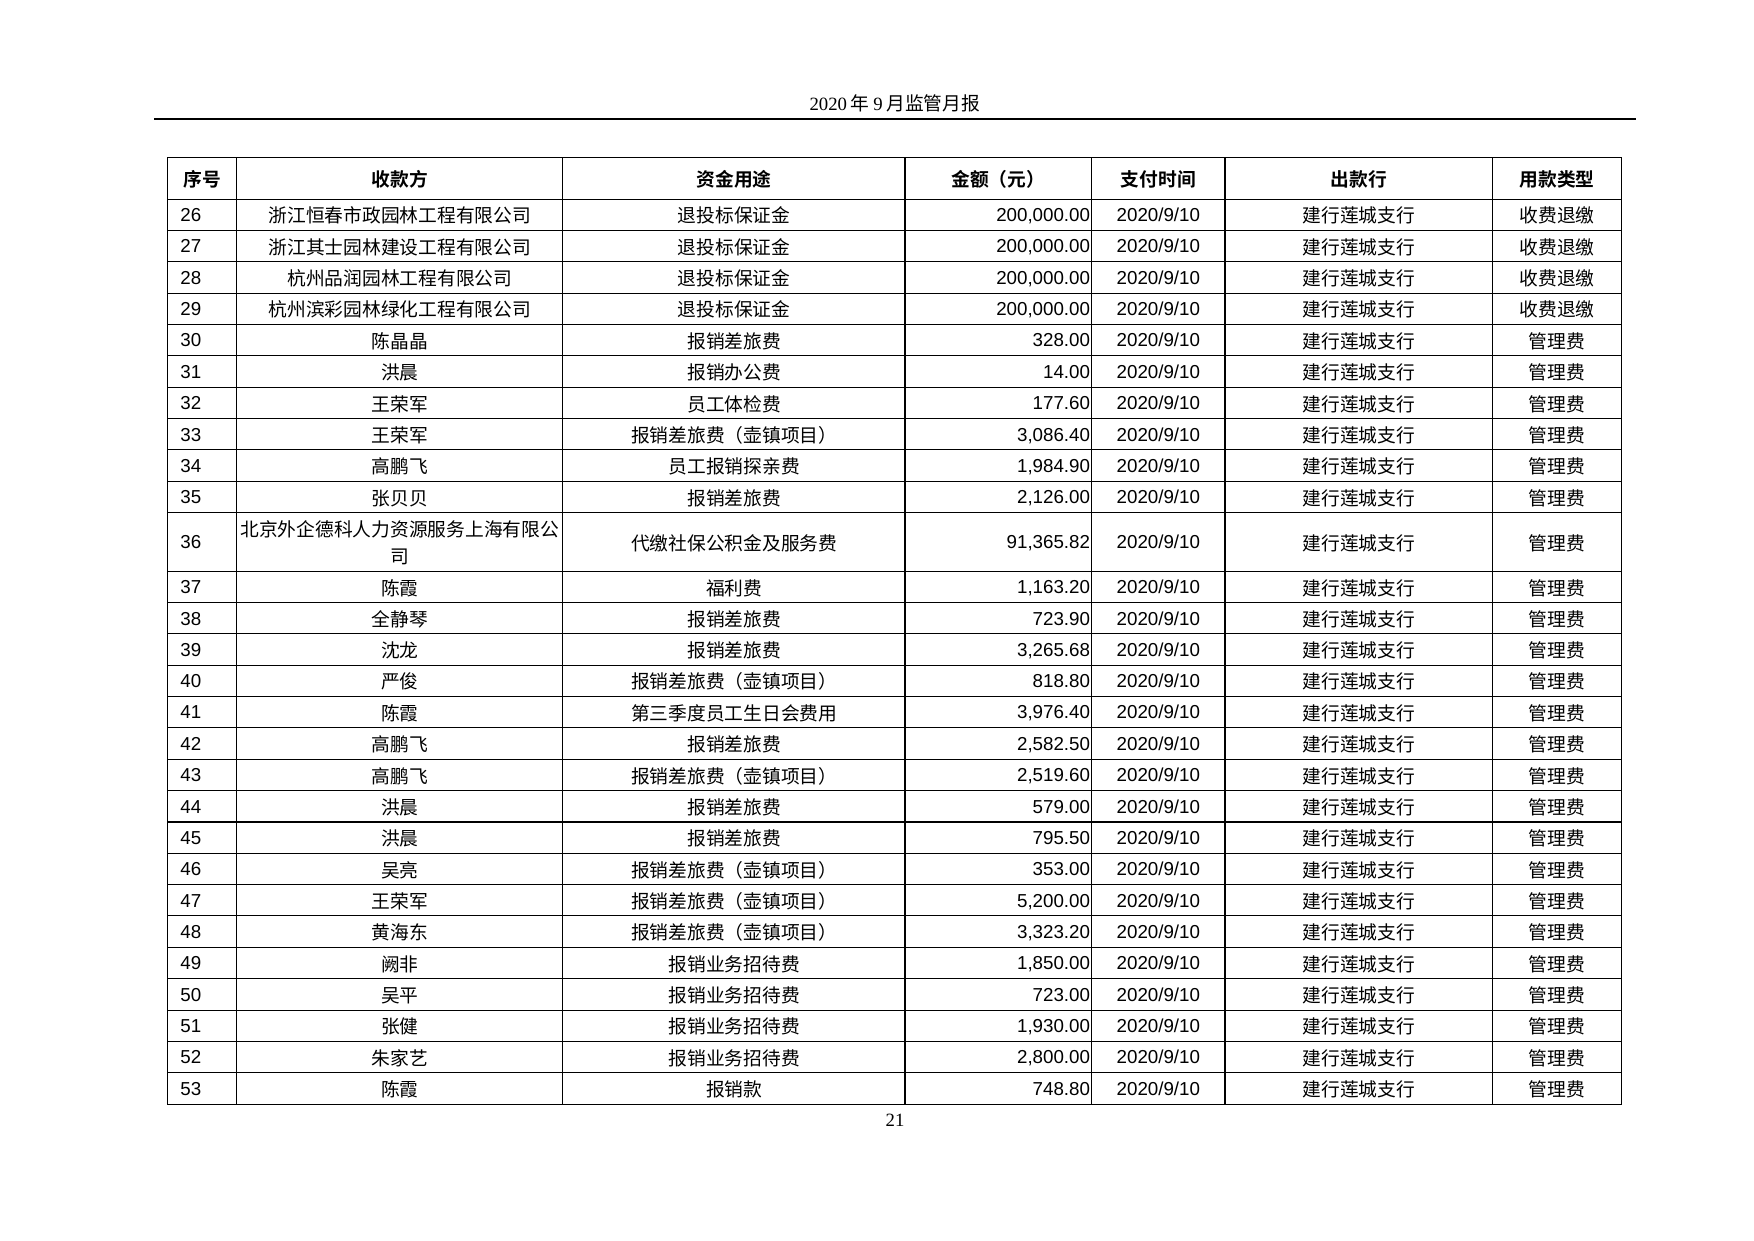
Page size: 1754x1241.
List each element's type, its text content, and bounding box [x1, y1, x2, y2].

table_cell 建行莲城支行 [1226, 231, 1492, 261]
table_cell 2020/9/10 [1092, 603, 1224, 633]
table_cell 收费退缴 [1493, 262, 1621, 292]
table_cell 全静琴 [237, 603, 562, 633]
table_cell 2020/9/10 [1092, 697, 1224, 727]
table_cell 1,984.90 [906, 450, 1091, 481]
table_cell 报销业务招待费 [563, 1011, 904, 1041]
table_cell 建行莲城支行 [1226, 419, 1492, 449]
table_cell 报销差旅费（壶镇项目） [563, 854, 904, 884]
table_cell 3,265.68 [906, 634, 1091, 664]
table_cell 建行莲城支行 [1226, 356, 1492, 387]
table_cell 2020/9/10 [1092, 388, 1224, 418]
table_cell 管理费 [1493, 885, 1621, 915]
table_cell 报销业务招待费 [563, 979, 904, 1009]
table_cell 2020/9/10 [1092, 948, 1224, 978]
table_cell 管理费 [1493, 1073, 1621, 1103]
table_cell 报销差旅费（壶镇项目） [563, 666, 904, 696]
table_cell 浙江其士园林建设工程有限公司 [237, 231, 562, 261]
table_cell 高鹏飞 [237, 728, 562, 759]
table_cell 退投标保证金 [563, 262, 904, 292]
table_cell 管理费 [1493, 948, 1621, 978]
table_cell [168, 482, 236, 512]
table_cell 建行莲城支行 [1226, 200, 1492, 230]
table_cell [168, 388, 236, 418]
table_cell 2020/9/10 [1092, 294, 1224, 324]
table_cell [168, 666, 236, 696]
table_cell 收费退缴 [1493, 200, 1621, 230]
table_cell 5,200.00 [906, 885, 1091, 915]
table_cell 建行莲城支行 [1226, 325, 1492, 355]
table_cell 管理费 [1493, 728, 1621, 759]
table_cell [168, 791, 236, 821]
table_cell 报销业务招待费 [563, 948, 904, 978]
table_cell 建行莲城支行 [1226, 1073, 1492, 1103]
table_cell 建行莲城支行 [1226, 760, 1492, 790]
table_cell 报销差旅费 [563, 482, 904, 512]
table_cell 报销差旅费（壶镇项目） [563, 916, 904, 947]
table_cell [168, 634, 236, 664]
table_cell 沈龙 [237, 634, 562, 664]
table_cell [168, 728, 236, 759]
table_cell 2020/9/10 [1092, 200, 1224, 230]
table_cell [168, 603, 236, 633]
table_cell 14.00 [906, 356, 1091, 387]
table_cell 建行莲城支行 [1226, 634, 1492, 664]
table_cell [168, 325, 236, 355]
table_cell 员工体检费 [563, 388, 904, 418]
table_cell 2020/9/10 [1092, 634, 1224, 664]
table_cell 2020/9/10 [1092, 325, 1224, 355]
table_cell 吴亮 [237, 854, 562, 884]
table_cell [168, 823, 236, 853]
table_cell 报销差旅费 [563, 634, 904, 664]
table_cell 报销差旅费（壶镇项目） [563, 419, 904, 449]
table_cell 建行莲城支行 [1226, 728, 1492, 759]
table_cell 建行莲城支行 [1226, 885, 1492, 915]
table_cell 洪晨 [237, 823, 562, 853]
table_cell 2020/9/10 [1092, 791, 1224, 821]
table_cell 员工报销探亲费 [563, 450, 904, 481]
table_cell 报销差旅费 [563, 728, 904, 759]
table_cell 管理费 [1493, 760, 1621, 790]
table_cell 退投标保证金 [563, 231, 904, 261]
table_cell 2020/9/10 [1092, 262, 1224, 292]
table_cell 陈晶晶 [237, 325, 562, 355]
table_cell 管理费 [1493, 697, 1621, 727]
table_cell 陈霞 [237, 697, 562, 727]
table_cell 3,976.40 [906, 697, 1091, 727]
table_cell 王荣军 [237, 885, 562, 915]
table_cell 3,323.20 [906, 916, 1091, 947]
table_cell 管理费 [1493, 634, 1621, 664]
table_cell 管理费 [1493, 603, 1621, 633]
table_cell 2020/9/10 [1092, 885, 1224, 915]
table_cell 杭州滨彩园林绿化工程有限公司 [237, 294, 562, 324]
table_cell 陈霞 [237, 572, 562, 602]
table_cell 建行莲城支行 [1226, 388, 1492, 418]
table_cell [168, 885, 236, 915]
table_cell 2020/9/10 [1092, 1011, 1224, 1041]
table_cell 报销差旅费 [563, 791, 904, 821]
table_cell 管理费 [1493, 450, 1621, 481]
table_cell 795.50 [906, 823, 1091, 853]
table_cell 管理费 [1493, 791, 1621, 821]
table_cell [168, 1042, 236, 1072]
table_cell 2020/9/10 [1092, 419, 1224, 449]
table_header 支付时间 [1092, 158, 1224, 198]
table_cell 建行莲城支行 [1226, 916, 1492, 947]
table_cell 报销差旅费 [563, 823, 904, 853]
table_cell 王荣军 [237, 388, 562, 418]
table_header 用款类型 [1493, 158, 1621, 198]
table_cell 2,582.50 [906, 728, 1091, 759]
table_cell 2020/9/10 [1092, 513, 1224, 571]
table_cell 建行莲城支行 [1226, 482, 1492, 512]
table_cell 杭州品润园林工程有限公司 [237, 262, 562, 292]
table_cell 吴平 [237, 979, 562, 1009]
table_cell 2,126.00 [906, 482, 1091, 512]
table_cell 浙江恒春市政园林工程有限公司 [237, 200, 562, 230]
table_cell 2020/9/10 [1092, 823, 1224, 853]
table_cell 818.80 [906, 666, 1091, 696]
table_cell 退投标保证金 [563, 294, 904, 324]
table_header 资金用途 [563, 158, 904, 198]
table_cell 洪晨 [237, 356, 562, 387]
table_cell 高鹏飞 [237, 760, 562, 790]
table_cell 建行莲城支行 [1226, 979, 1492, 1009]
table_cell 收费退缴 [1493, 231, 1621, 261]
table_cell 退投标保证金 [563, 200, 904, 230]
table_cell 管理费 [1493, 854, 1621, 884]
table_cell 建行莲城支行 [1226, 666, 1492, 696]
table_cell 管理费 [1493, 482, 1621, 512]
table_header 出款行 [1226, 158, 1492, 198]
table_cell 200,000.00 [906, 294, 1091, 324]
table_cell 建行莲城支行 [1226, 262, 1492, 292]
table_cell 黄海东 [237, 916, 562, 947]
table_cell 建行莲城支行 [1226, 697, 1492, 727]
table_header 收款方 [237, 158, 562, 198]
table_cell 管理费 [1493, 388, 1621, 418]
table_cell [168, 1011, 236, 1041]
table_cell 200,000.00 [906, 262, 1091, 292]
table_cell 2020/9/10 [1092, 979, 1224, 1009]
table_cell 洪晨 [237, 791, 562, 821]
table_cell 报销差旅费 [563, 603, 904, 633]
table_cell 张贝贝 [237, 482, 562, 512]
table_cell 200,000.00 [906, 200, 1091, 230]
table_cell 2,519.60 [906, 760, 1091, 790]
table_cell 723.00 [906, 979, 1091, 1009]
table_cell 报销差旅费（壶镇项目） [563, 760, 904, 790]
table_cell [168, 916, 236, 947]
table_cell 管理费 [1493, 1011, 1621, 1041]
table_cell 2020/9/10 [1092, 854, 1224, 884]
table_cell 管理费 [1493, 419, 1621, 449]
table_cell 723.90 [906, 603, 1091, 633]
table_cell 1,930.00 [906, 1011, 1091, 1041]
table_cell [168, 262, 236, 292]
table_cell [168, 1073, 236, 1103]
table_cell 2020/9/10 [1092, 482, 1224, 512]
table_cell [168, 697, 236, 727]
table_cell 3,086.40 [906, 419, 1091, 449]
table_cell 管理费 [1493, 979, 1621, 1009]
table_cell 张健 [237, 1011, 562, 1041]
table_cell 建行莲城支行 [1226, 572, 1492, 602]
table_cell 579.00 [906, 791, 1091, 821]
table_cell [168, 979, 236, 1009]
table_cell 2020/9/10 [1092, 1042, 1224, 1072]
table_cell 2020/9/10 [1092, 231, 1224, 261]
table_cell 建行莲城支行 [1226, 1011, 1492, 1041]
table_cell 2020/9/10 [1092, 572, 1224, 602]
table_cell 报销差旅费（壶镇项目） [563, 885, 904, 915]
table_cell 管理费 [1493, 356, 1621, 387]
table_cell 2020/9/10 [1092, 450, 1224, 481]
table_cell 报销差旅费 [563, 325, 904, 355]
table_cell 177.60 [906, 388, 1091, 418]
table_cell 2020/9/10 [1092, 356, 1224, 387]
table_cell 建行莲城支行 [1226, 823, 1492, 853]
table_cell 建行莲城支行 [1226, 513, 1492, 571]
table_cell 建行莲城支行 [1226, 854, 1492, 884]
table_cell 748.80 [906, 1073, 1091, 1103]
table_cell 第三季度员工生日会费用 [563, 697, 904, 727]
table_cell [168, 450, 236, 481]
table_cell 建行莲城支行 [1226, 791, 1492, 821]
table_cell 北京外企德科人力资源服务上海有限公司 [237, 513, 562, 571]
table_cell 严俊 [237, 666, 562, 696]
table_cell 91,365.82 [906, 513, 1091, 571]
table_cell 报销款 [563, 1073, 904, 1103]
table_cell 建行莲城支行 [1226, 450, 1492, 481]
table_cell 收费退缴 [1493, 294, 1621, 324]
table_header 金额（元） [906, 158, 1091, 198]
table_cell 1,163.20 [906, 572, 1091, 602]
table_cell [168, 572, 236, 602]
table_cell 管理费 [1493, 1042, 1621, 1072]
table_cell [168, 200, 236, 230]
table_cell 建行莲城支行 [1226, 294, 1492, 324]
table_cell [168, 231, 236, 261]
table_cell 阙非 [237, 948, 562, 978]
table_cell 报销办公费 [563, 356, 904, 387]
table_cell [168, 948, 236, 978]
table_cell 2020/9/10 [1092, 728, 1224, 759]
table_cell [168, 294, 236, 324]
table_cell [168, 760, 236, 790]
table_cell [168, 854, 236, 884]
table_cell 管理费 [1493, 916, 1621, 947]
table_cell 2020/9/10 [1092, 760, 1224, 790]
table_cell 建行莲城支行 [1226, 1042, 1492, 1072]
table_cell 建行莲城支行 [1226, 603, 1492, 633]
table_cell 管理费 [1493, 513, 1621, 571]
table_cell 2020/9/10 [1092, 916, 1224, 947]
table_cell 管理费 [1493, 325, 1621, 355]
table_cell 2020/9/10 [1092, 1073, 1224, 1103]
table_cell 管理费 [1493, 666, 1621, 696]
table_cell 王荣军 [237, 419, 562, 449]
table_cell 朱家艺 [237, 1042, 562, 1072]
table_cell 高鹏飞 [237, 450, 562, 481]
table_cell 陈霞 [237, 1073, 562, 1103]
table_cell 福利费 [563, 572, 904, 602]
table_cell 353.00 [906, 854, 1091, 884]
table_cell 328.00 [906, 325, 1091, 355]
table_cell 2,800.00 [906, 1042, 1091, 1072]
table_cell 建行莲城支行 [1226, 948, 1492, 978]
table_cell [168, 356, 236, 387]
table_cell 2020/9/10 [1092, 666, 1224, 696]
table_cell [168, 419, 236, 449]
table_cell [168, 513, 236, 571]
table_cell 200,000.00 [906, 231, 1091, 261]
table_header 序号 [168, 158, 236, 198]
table_cell 报销业务招待费 [563, 1042, 904, 1072]
table_cell 代缴社保公积金及服务费 [563, 513, 904, 571]
table_cell 管理费 [1493, 823, 1621, 853]
table_cell 1,850.00 [906, 948, 1091, 978]
table_cell 管理费 [1493, 572, 1621, 602]
